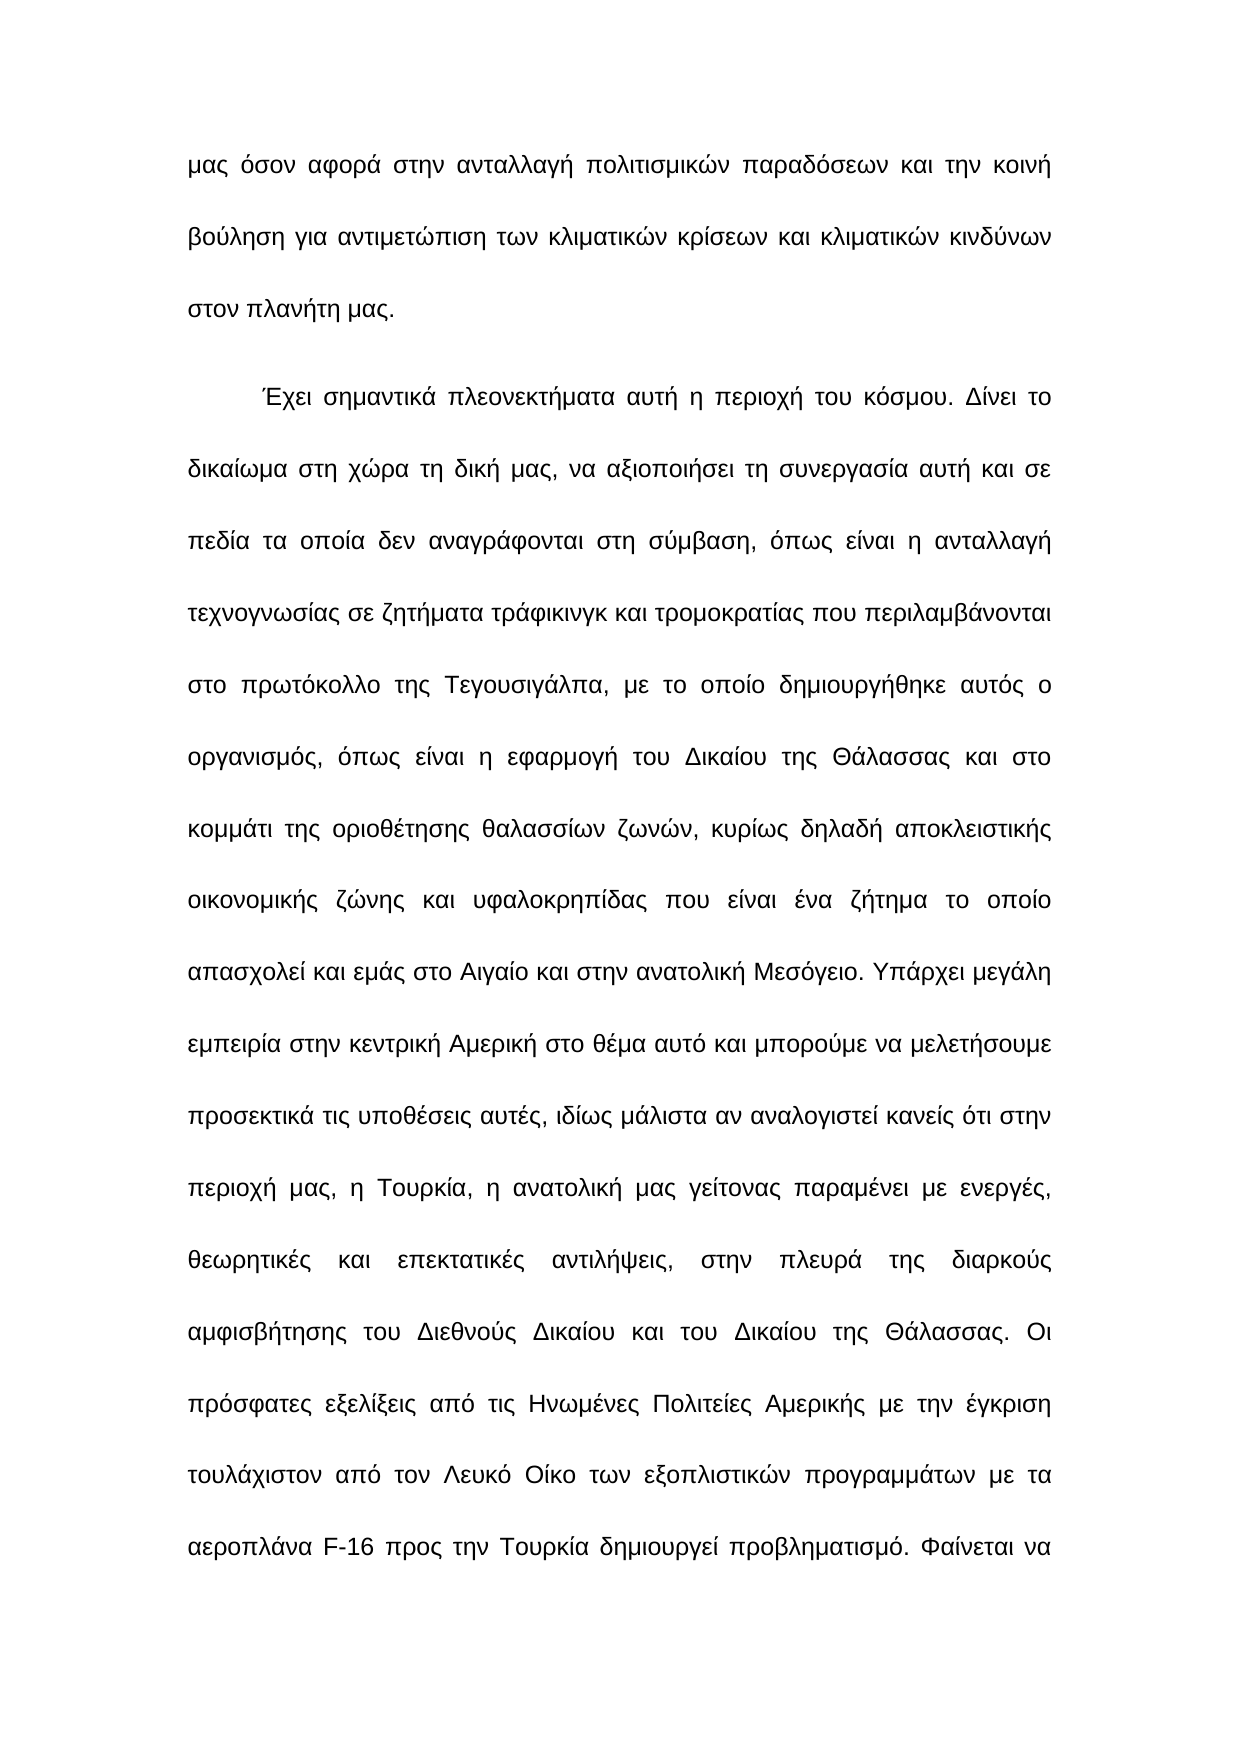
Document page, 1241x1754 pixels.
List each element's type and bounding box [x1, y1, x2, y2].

text [187, 382, 1053, 1561]
text [187, 150, 1053, 322]
